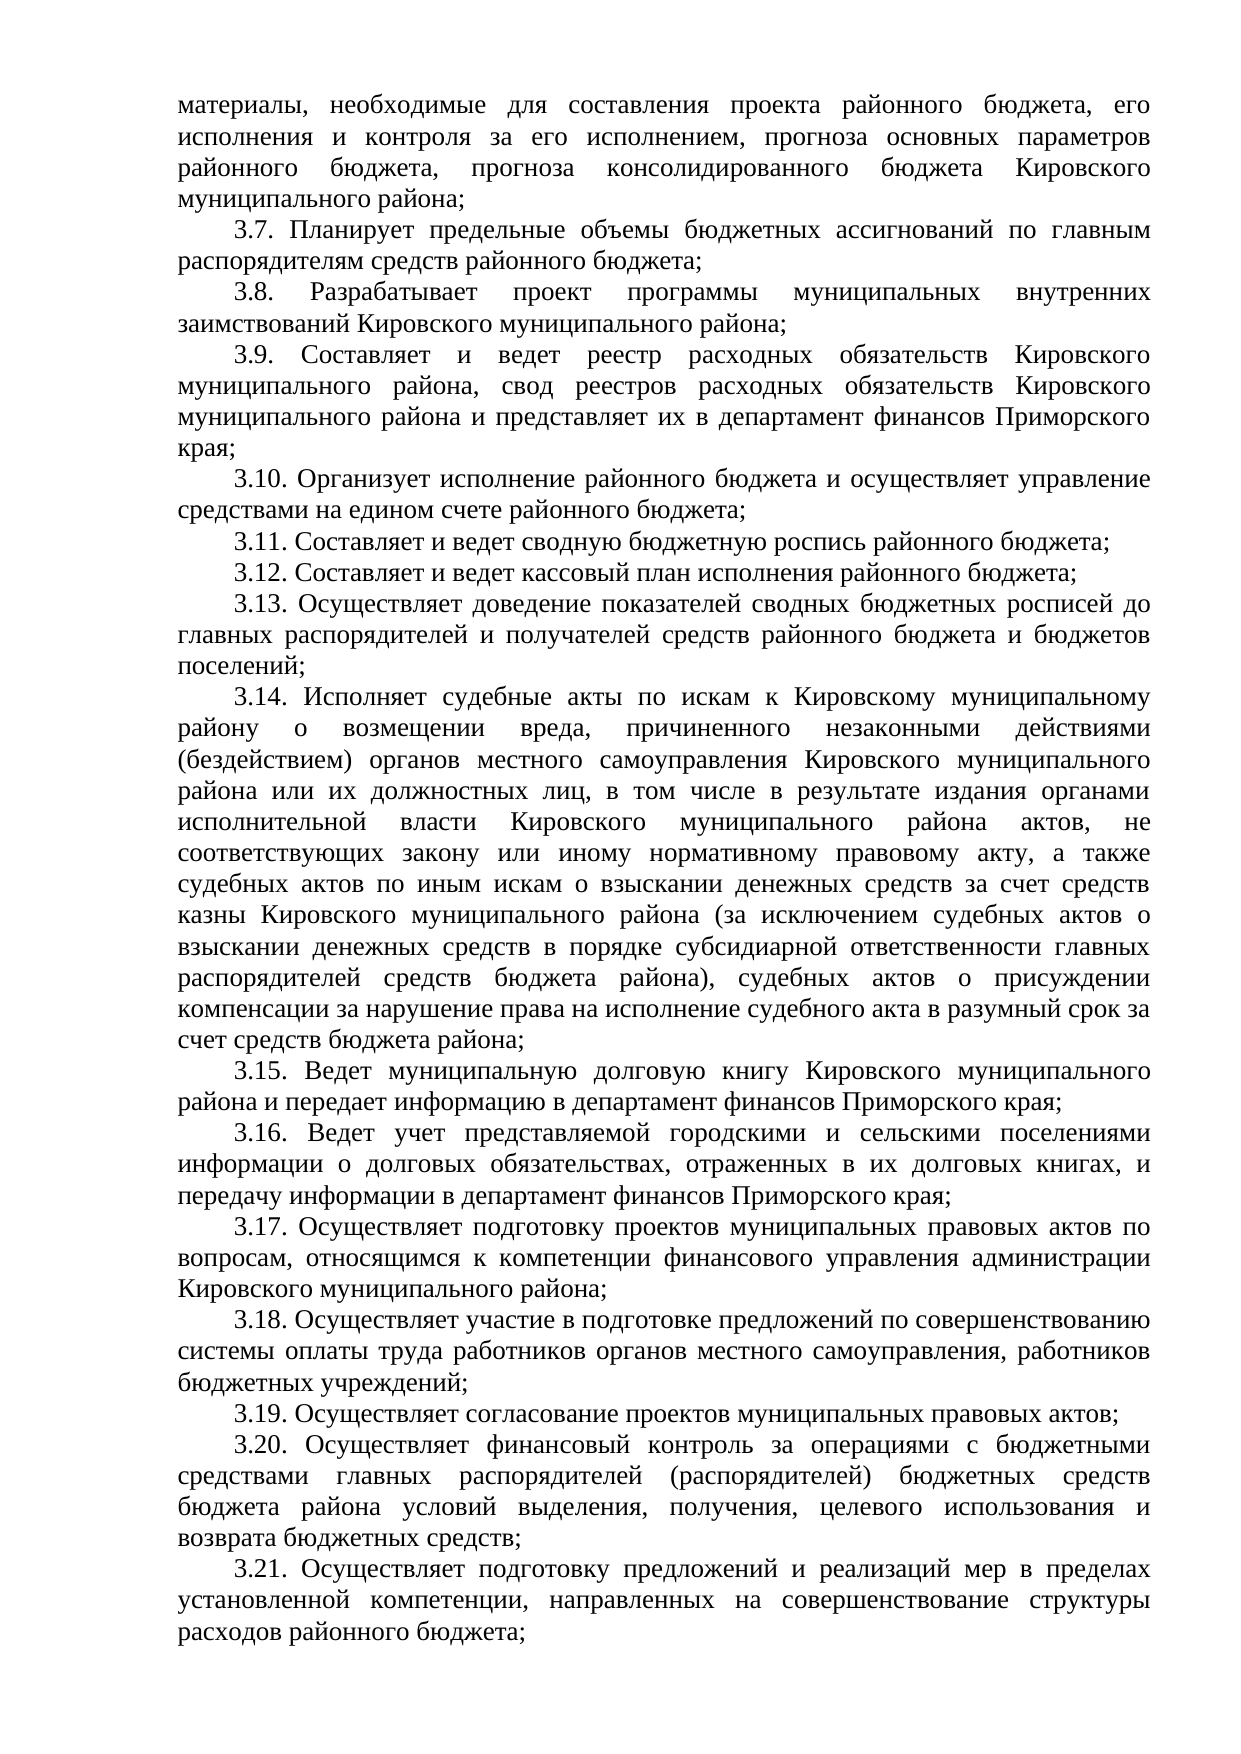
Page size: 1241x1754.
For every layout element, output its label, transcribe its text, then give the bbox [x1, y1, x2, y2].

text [177, 89, 1152, 213]
text 3.19. Осуществляет согласование проектов муниципальных правовых актов; [177, 1397, 1152, 1428]
text 3.10. Организует исполнение районного бюджета и осуществляет управление средствами на едином счете районного бюджета; [177, 462, 1152, 525]
text 3.11. Составляет и ведет сводную бюджетную роспись районного бюджета; [177, 525, 1152, 556]
text 3.7. Планирует предельные объемы бюджетных ассигнований по главным распорядителям средств районного бюджета; [177, 213, 1152, 276]
text 3.14. Исполняет судебные акты по искам к Кировскому муниципальному району о возмещении вреда, причиненного незаконными действиями (бездействием) органов местного самоуправления Кировского муниципального района или их должностных лиц, в том числе в результате издания органами исполнительной власти Кировского муниципального района актов, не соответствующих закону или иному нормативному правовому акту, а также судебных актов по иным искам о взыскании денежных средств за счет средств казны Кировского муниципального района (за исключением судебных актов о взыскании денежных средств в порядке субсидиарной ответственности главных распорядителей средств бюджета района), судебных актов о присуждении компенсации за нарушение права на исполнение судебного акта в разумный срок за счет средств бюджета района; [177, 680, 1152, 1054]
text 3.17. Осуществляет подготовку проектов муниципальных правовых актов по вопросам, относящимся к компетенции финансового управления администрации Кировского муниципального района; [177, 1210, 1152, 1303]
text 3.15. Ведет муниципальную долговую книгу Кировского муниципального района и передает информацию в департамент финансов Приморского края; [177, 1054, 1152, 1116]
text 3.18. Осуществляет участие в подготовке предложений по совершенствованию системы оплаты труда работников органов местного самоуправления, работников бюджетных учреждений; [177, 1303, 1152, 1397]
text 3.16. Ведет учет представляемой городскими и сельскими поселениями информации о долговых обязательствах, отраженных в их долговых книгах, и передачу информации в департамент финансов Приморского края; [177, 1116, 1152, 1210]
text 3.20. Осуществляет финансовый контроль за операциями с бюджетными средствами главных распорядителей (распорядителей) бюджетных средств бюджета района условий выделения, получения, целевого использования и возврата бюджетных средств; [177, 1428, 1152, 1552]
text 3.9. Составляет и ведет реестр расходных обязательств Кировского муниципального района, свод реестров расходных обязательств Кировского муниципального района и представляет их в департамент финансов Приморского края; [177, 338, 1152, 462]
text 3.12. Составляет и ведет кассовый план исполнения районного бюджета; [177, 556, 1152, 587]
text 3.8. Разрабатывает проект программы муниципальных внутренних заимствований Кировского муниципального района; [177, 276, 1152, 338]
text 3.21. Осуществляет подготовку предложений и реализаций мер в пределах установленной компетенции, направленных на совершенствование структуры расходов районного бюджета; [177, 1552, 1152, 1646]
text 3.13. Осуществляет доведение показателей сводных бюджетных росписей до главных распорядителей и получателей средств районного бюджета и бюджетов поселений; [177, 587, 1152, 680]
